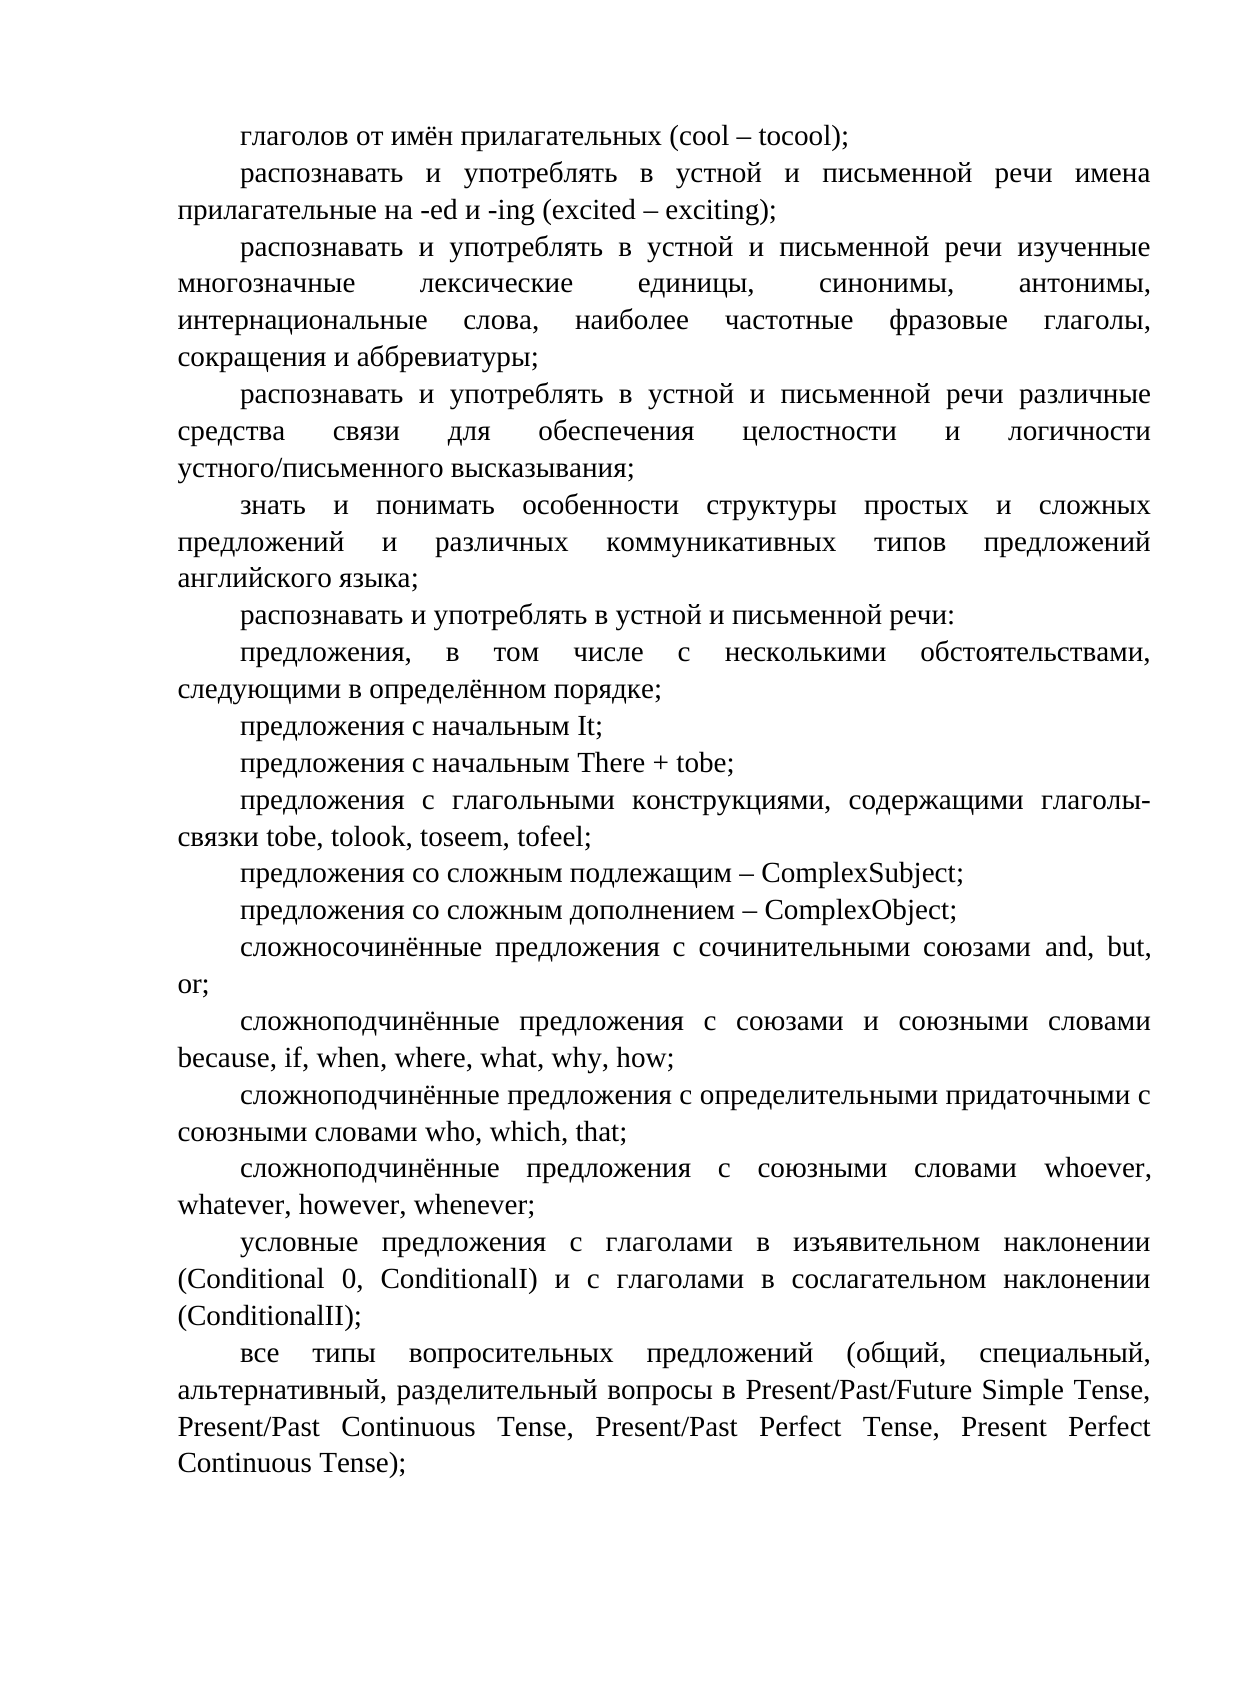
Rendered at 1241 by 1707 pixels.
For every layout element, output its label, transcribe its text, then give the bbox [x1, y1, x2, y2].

text предложения cо сложным подлежащим – ComplexSubject; [177, 856, 1152, 889]
text сложноподчинённые предложения с союзными словами whoever, whatever, however, whenever; [177, 1151, 1152, 1221]
text распознавать и употреблять в устной и письменной речи имена прилагательные на -ed и -ing (excited – exciting); [177, 155, 1152, 225]
text сложноподчинённые предложения с союзами и союзными словами because, if, when, where, what, why, how; [177, 1003, 1152, 1073]
text распознавать и употреблять в устной и письменной речи изученные многозначные лексические единицы, синонимы, антонимы, интернациональные слова, наиболее частотные фразовые глаголы, сокращения и аббревиатуры; [177, 229, 1152, 373]
text сложноподчинённые предложения с определительными придаточными с союзными словами who, which, that; [177, 1077, 1152, 1147]
text предложения cо сложным дополнением – ComplexObject; [177, 892, 1152, 926]
text сложносочинённые предложения с сочинительными союзами and, but, or; [177, 929, 1152, 1000]
text предложения с глагольными конструкциями, содержащими глаголы-связки tobe, tolook, toseem, tofeel; [177, 782, 1152, 852]
text глаголов от имён прилагательных (cool – tocool); [177, 118, 1152, 152]
text знать и понимать особенности структуры простых и сложных предложений и различных коммуникативных типов предложений английского языка; [177, 487, 1152, 594]
text условные предложения с глаголами в изъявительном наклонении (Conditional 0, ConditionalI) и с глаголами в сослагательном наклонении (ConditionalII); [177, 1224, 1152, 1332]
text распознавать и употреблять в устной и письменной речи: [177, 597, 1152, 631]
text распознавать и употреблять в устной и письменной речи различные средства связи для обеспечения целостности и логичности устного/письменного высказывания; [177, 376, 1152, 483]
text предложения, в том числе с несколькими обстоятельствами, следующими в определённом порядке; [177, 634, 1152, 705]
text все типы вопросительных предложений (общий, специальный, альтернативный, разделительный вопросы в Present/Past/Future Simple Tense, Present/Past Continuous Tense, Present/Past Perfect Tense, Present Perfect Continuous Tense); [177, 1335, 1152, 1479]
text предложения с начальным It; [177, 708, 1152, 742]
text предложения с начальным There + tobe; [177, 745, 1152, 778]
